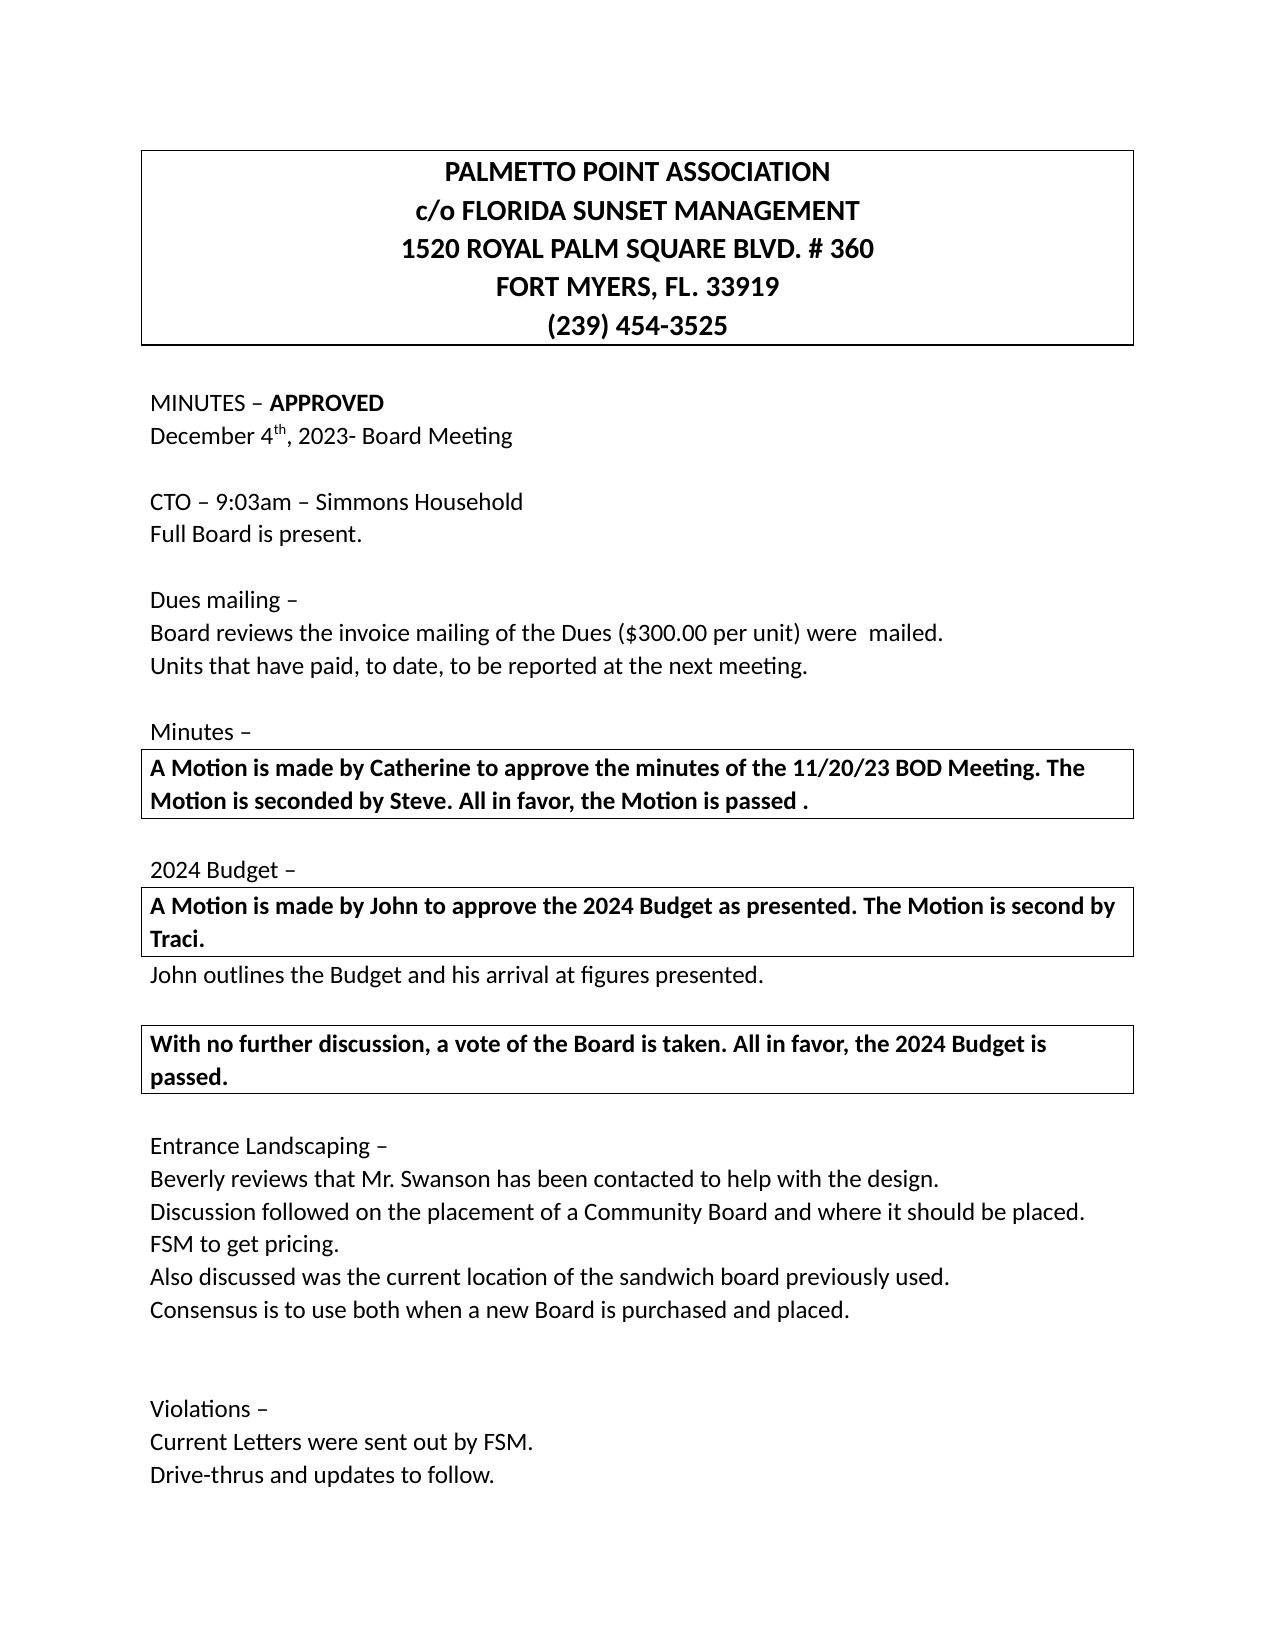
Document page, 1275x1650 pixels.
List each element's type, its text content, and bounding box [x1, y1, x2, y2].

text MINUTES – APPROVED [150, 387, 1125, 417]
text Drive-thrus and updates to follow. [150, 1459, 1125, 1489]
text A Motion is made by Catherine to approve the minutes of the 11/20/23 BOD Meeting. The Motion is seconded by Steve. All in favor, the Motion is passed . [142, 750, 1133, 818]
text Minutes – [150, 716, 1125, 747]
text Discussion followed on the placement of a Community Board and where it should be placed. [150, 1196, 1125, 1226]
text 2024 Budget – [150, 854, 1125, 884]
text FORT MYERS, FL. 33919 [142, 265, 1133, 304]
text Full Board is present. [150, 518, 1125, 549]
text Violations – [150, 1393, 1125, 1424]
text Dues mailing – [150, 584, 1125, 615]
text FSM to get pricing. [150, 1228, 1125, 1259]
text Board reviews the invoice mailing of the Dues ($300.00 per unit) were mailed. [150, 617, 1125, 648]
text CTO – 9:03am – Simmons Household [150, 486, 1125, 516]
text Units that have paid, to date, to be reported at the next meeting. [150, 650, 1125, 681]
text A Motion is made by John to approve the 2024 Budget as presented. The Motion is second by Traci. [142, 888, 1133, 956]
text (239) 454-3525 [142, 304, 1133, 344]
text Consensus is to use both when a new Board is purchased and placed. [150, 1294, 1125, 1325]
text Beverly reviews that Mr. Swanson has been contacted to help with the design. [150, 1163, 1125, 1193]
text With no further discussion, a vote of the Board is taken. All in favor, the 2024 Budget is passed. [142, 1026, 1133, 1093]
text Current Letters were sent out by FSM. [150, 1426, 1125, 1457]
text John outlines the Budget and his arrival at figures presented. [150, 959, 1125, 989]
text December 4th, 2023- Board Meeting [150, 420, 1125, 450]
text c/o FLORIDA SUNSET MANAGEMENT [142, 188, 1133, 227]
text Also discussed was the current location of the sandwich board previously used. [150, 1261, 1125, 1292]
text Entrance Landscaping – [150, 1130, 1125, 1160]
text 1520 ROYAL PALM SQUARE BLVD. # 360 [142, 227, 1133, 265]
text PALMETTO POINT ASSOCIATION [142, 151, 1133, 188]
